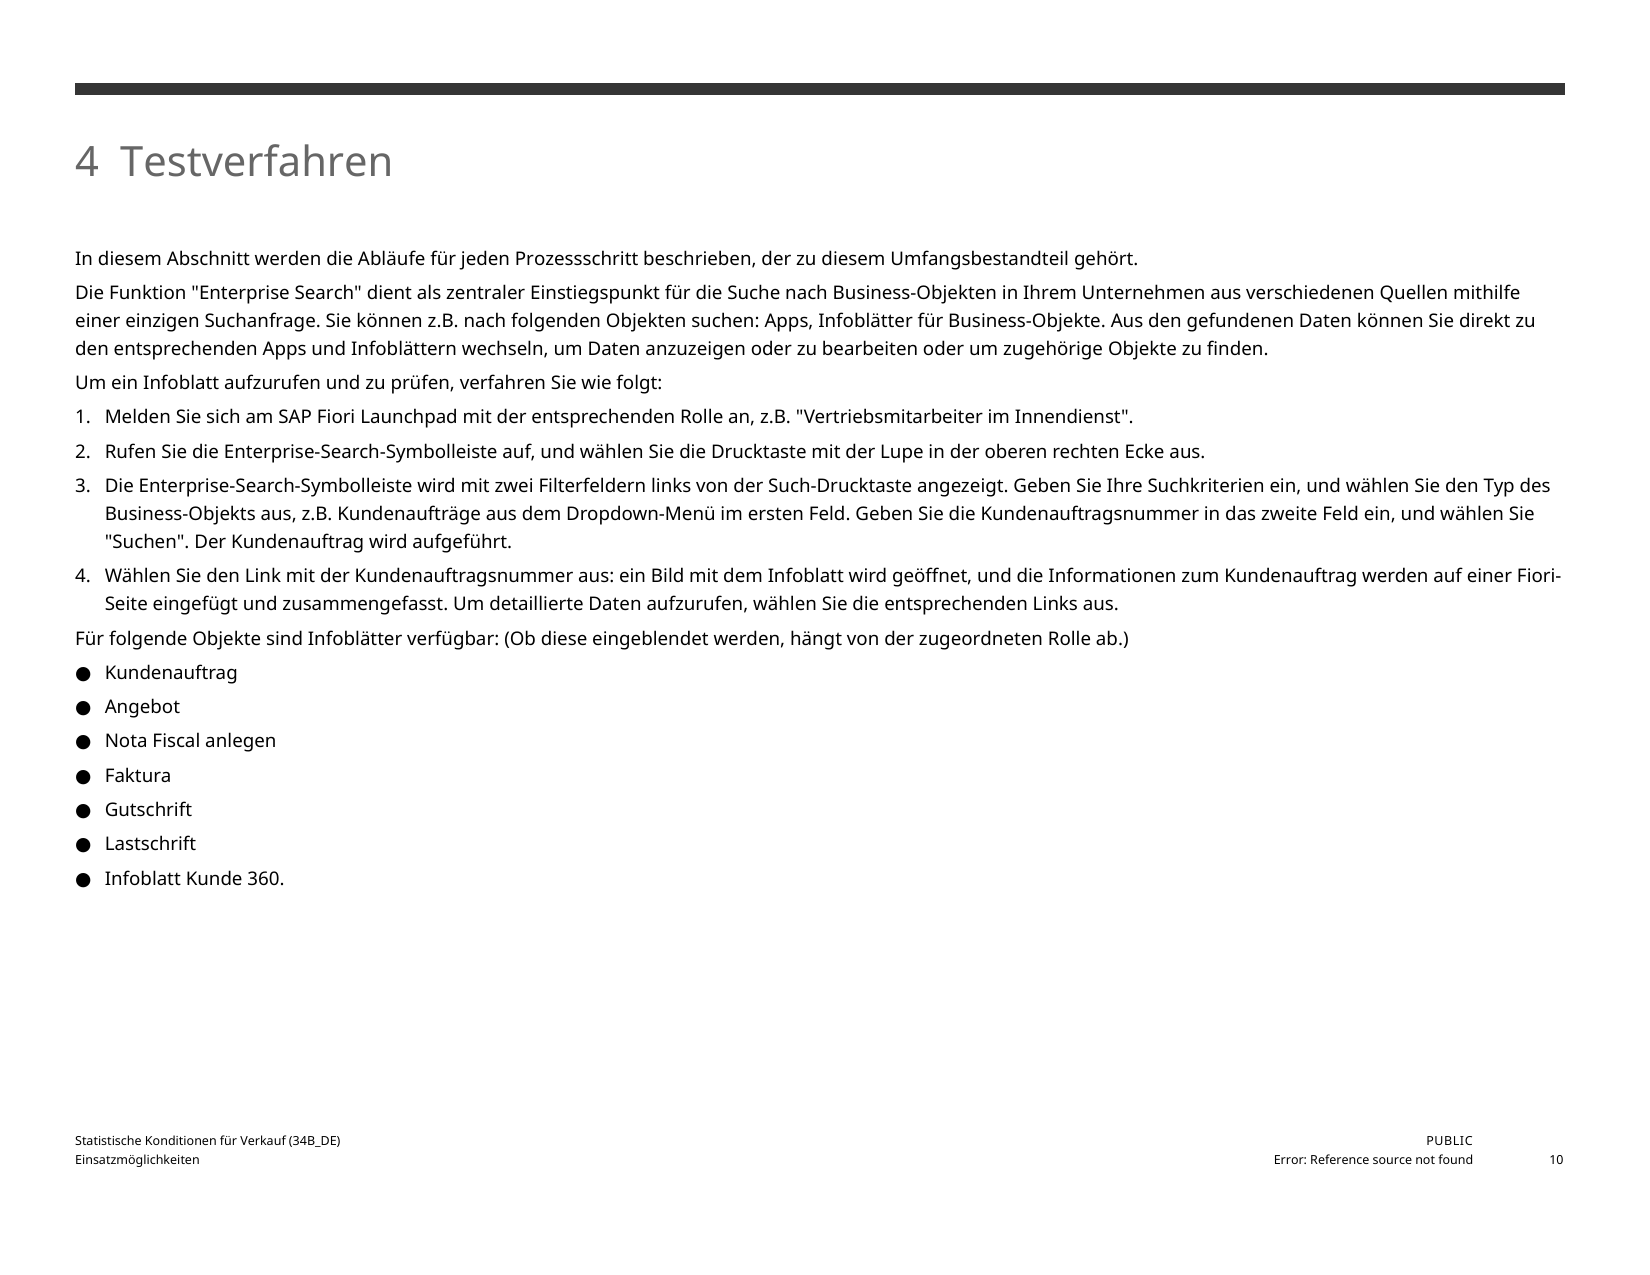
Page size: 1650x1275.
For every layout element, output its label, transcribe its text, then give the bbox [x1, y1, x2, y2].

list Lastschrift [75, 831, 1565, 856]
list Nota Fiscal anlegen [75, 728, 1565, 753]
list Kundenauftrag [75, 659, 1565, 685]
text Um ein Infoblatt aufzurufen und zu prüfen, verfahren Sie wie folgt: [75, 369, 1565, 395]
subtitle Testverfahren [75, 137, 1565, 187]
text In diesem Abschnitt werden die Abläufe für jeden Prozessschritt beschrieben, der zu diesem Umfangsbestandteil gehört. [75, 245, 1565, 271]
list Faktura [75, 762, 1565, 788]
list Gutschrift [75, 796, 1565, 822]
list Melden Sie sich am SAP Fiori Launchpad mit der entsprechenden Rolle an, z.B. "Vertriebsmitarbeiter im Innendienst". [75, 404, 1565, 429]
list Infoblatt Kunde 360. [75, 865, 1565, 890]
list Angebot [75, 693, 1565, 719]
list Die Enterprise-Search-Symbolleiste wird mit zwei Filterfeldern links von der Such-Drucktaste angezeigt. Geben Sie Ihre Suchkriterien ein, und wählen Sie den Typ des Business-Objekts aus, z.B. Kundenaufträge aus dem Dropdown-Menü im ersten Feld. Geben Sie die Kundenauftragsnummer in das zweite Feld ein, und wählen Sie "Suchen". Der Kundenauftrag wird aufgeführt. [75, 472, 1565, 554]
text Die Funktion "Enterprise Search" dient als zentraler Einstiegspunkt für die Suche nach Business-Objekten in Ihrem Unternehmen aus verschiedenen Quellen mithilfe einer einzigen Suchanfrage. Sie können z.B. nach folgenden Objekten suchen: Apps, Infoblätter für Business-Objekte. Aus den gefundenen Daten können Sie direkt zu den entsprechenden Apps und Infoblättern wechseln, um Daten anzuzeigen oder zu bearbeiten oder um zugehörige Objekte zu finden. [75, 279, 1565, 361]
list Wählen Sie den Link mit der Kundenauftragsnummer aus: ein Bild mit dem Infoblatt wird geöffnet, und die Informationen zum Kundenauftrag werden auf einer Fiori-Seite eingefügt und zusammengefasst. Um detaillierte Daten aufzurufen, wählen Sie die entsprechenden Links aus. [75, 563, 1565, 616]
list Rufen Sie die Enterprise-Search-Symbolleiste auf, und wählen Sie die Drucktaste mit der Lupe in der oberen rechten Ecke aus. [75, 438, 1565, 464]
text Für folgende Objekte sind Infoblätter verfügbar: (Ob diese eingeblendet werden, hängt von der zugeordneten Rolle ab.) [75, 625, 1565, 651]
